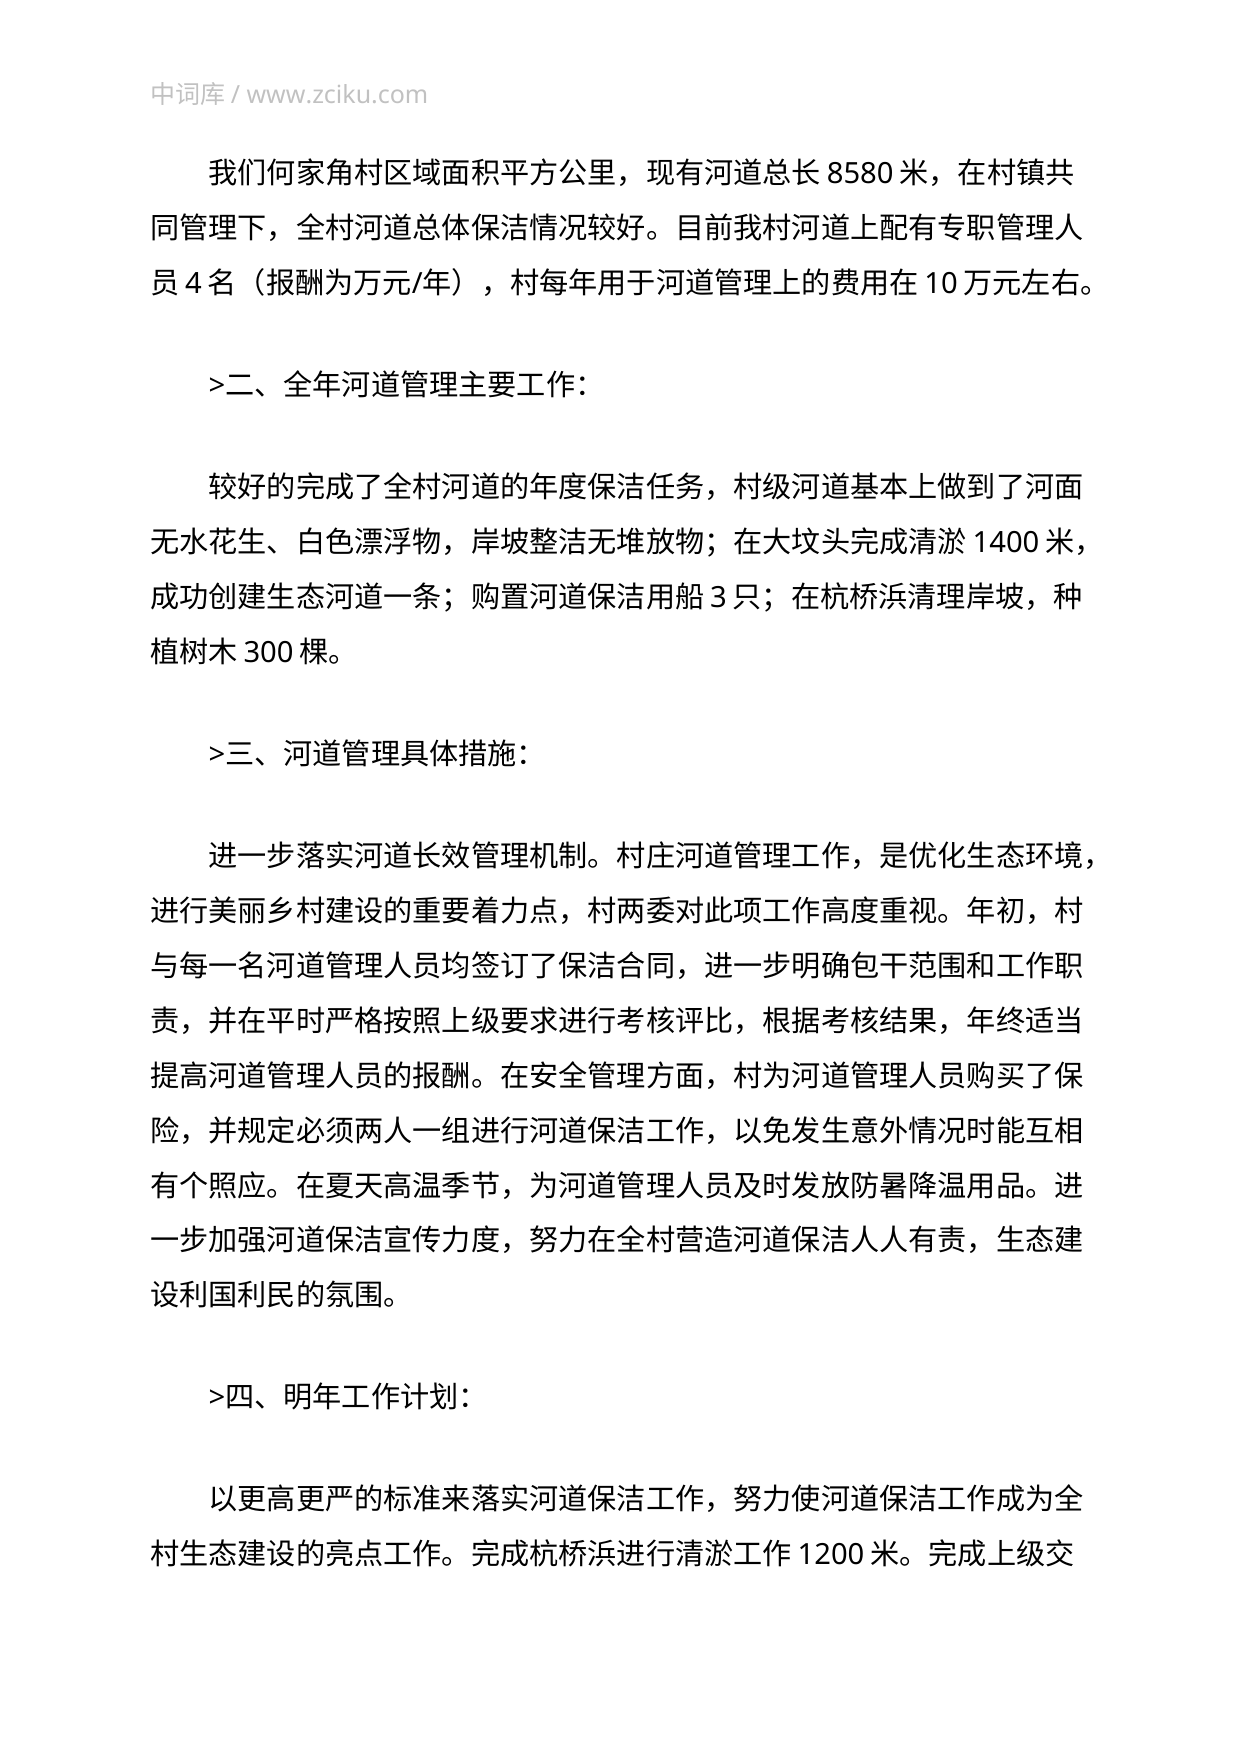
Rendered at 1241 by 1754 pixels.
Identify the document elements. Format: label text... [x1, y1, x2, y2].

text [150, 1476, 1090, 1573]
text >四、明年工作计划： [150, 1374, 1090, 1416]
text 进一步落实河道长效管理机制。村庄河道管理工作，是优化生态环境，进行美丽乡村建设的重要着力点，村两委对此项工作高度重视。年初，村与每一名河道管理人员均签订了保洁合同，进一步明确包干范围和工作职责，并在平时严格按照上级要求进行考核评比，根据考核结果，年终适当提高河道管理人员的报酬。在安全管理方面，村为河道管理人员购买了保险，并规定必须两人一组进行河道保洁工作，以免发生意外情况时能互相有个照应。在夏天高温季节，为河道管理人员及时发放防暑降温用品。进一步加强河道保洁宣传力度，努力在全村营造河道保洁人人有责，生态建设利国利民的氛围。 [150, 833, 1090, 1314]
text >三、河道管理具体措施： [150, 731, 1090, 773]
text 我们何家角村区域面积平方公里，现有河道总长8580米，在村镇共同管理下，全村河道总体保洁情况较好。目前我村河道上配有专职管理人员4名（报酬为万元/年），村每年用于河道管理上的费用在10万元左右。 [150, 150, 1090, 302]
text 较好的完成了全村河道的年度保洁任务，村级河道基本上做到了河面无水花生、白色漂浮物，岸坡整洁无堆放物；在大坟头完成清淤1400米，成功创建生态河道一条；购置河道保洁用船3只；在杭桥浜清理岸坡，种植树木300棵。 [150, 464, 1090, 671]
text >二、全年河道管理主要工作： [150, 362, 1090, 404]
